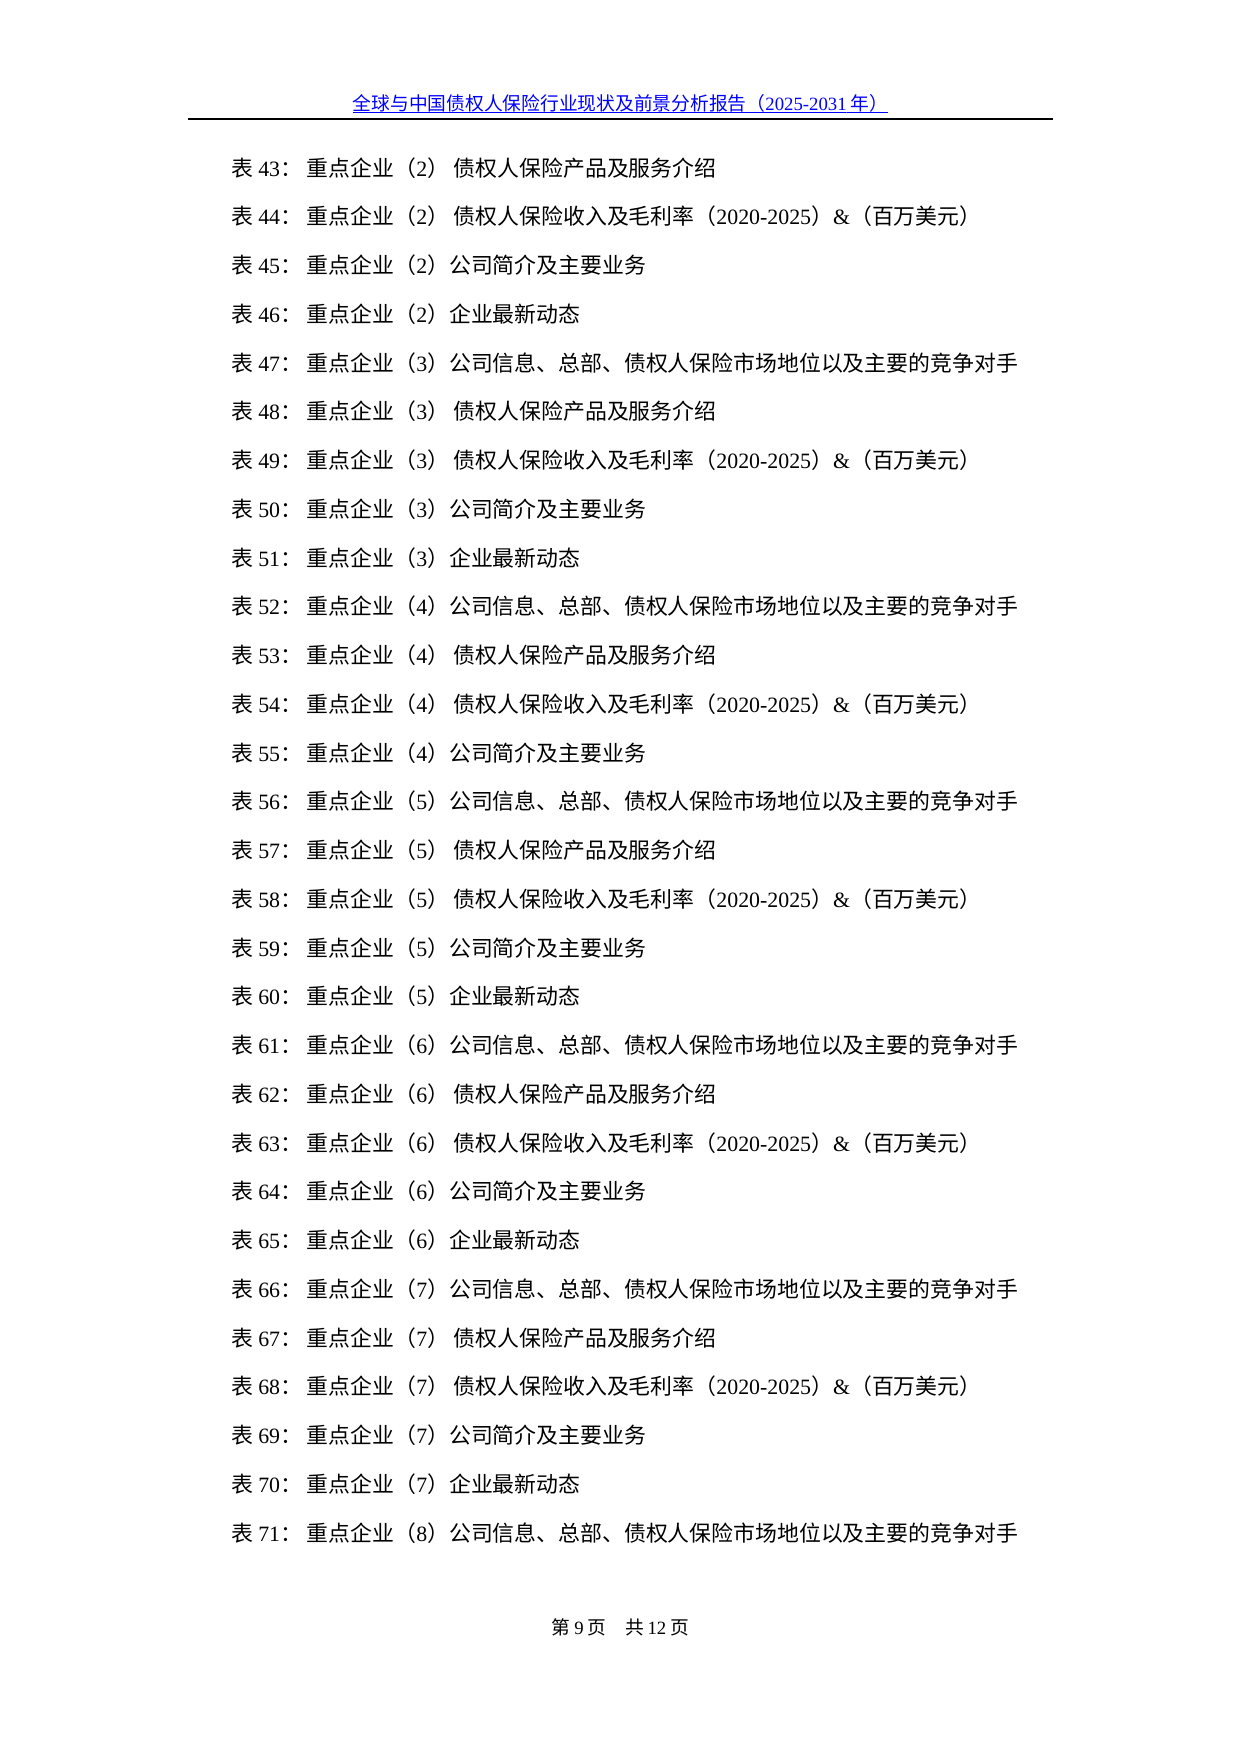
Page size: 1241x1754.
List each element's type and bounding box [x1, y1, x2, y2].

text [187, 150, 1053, 1548]
